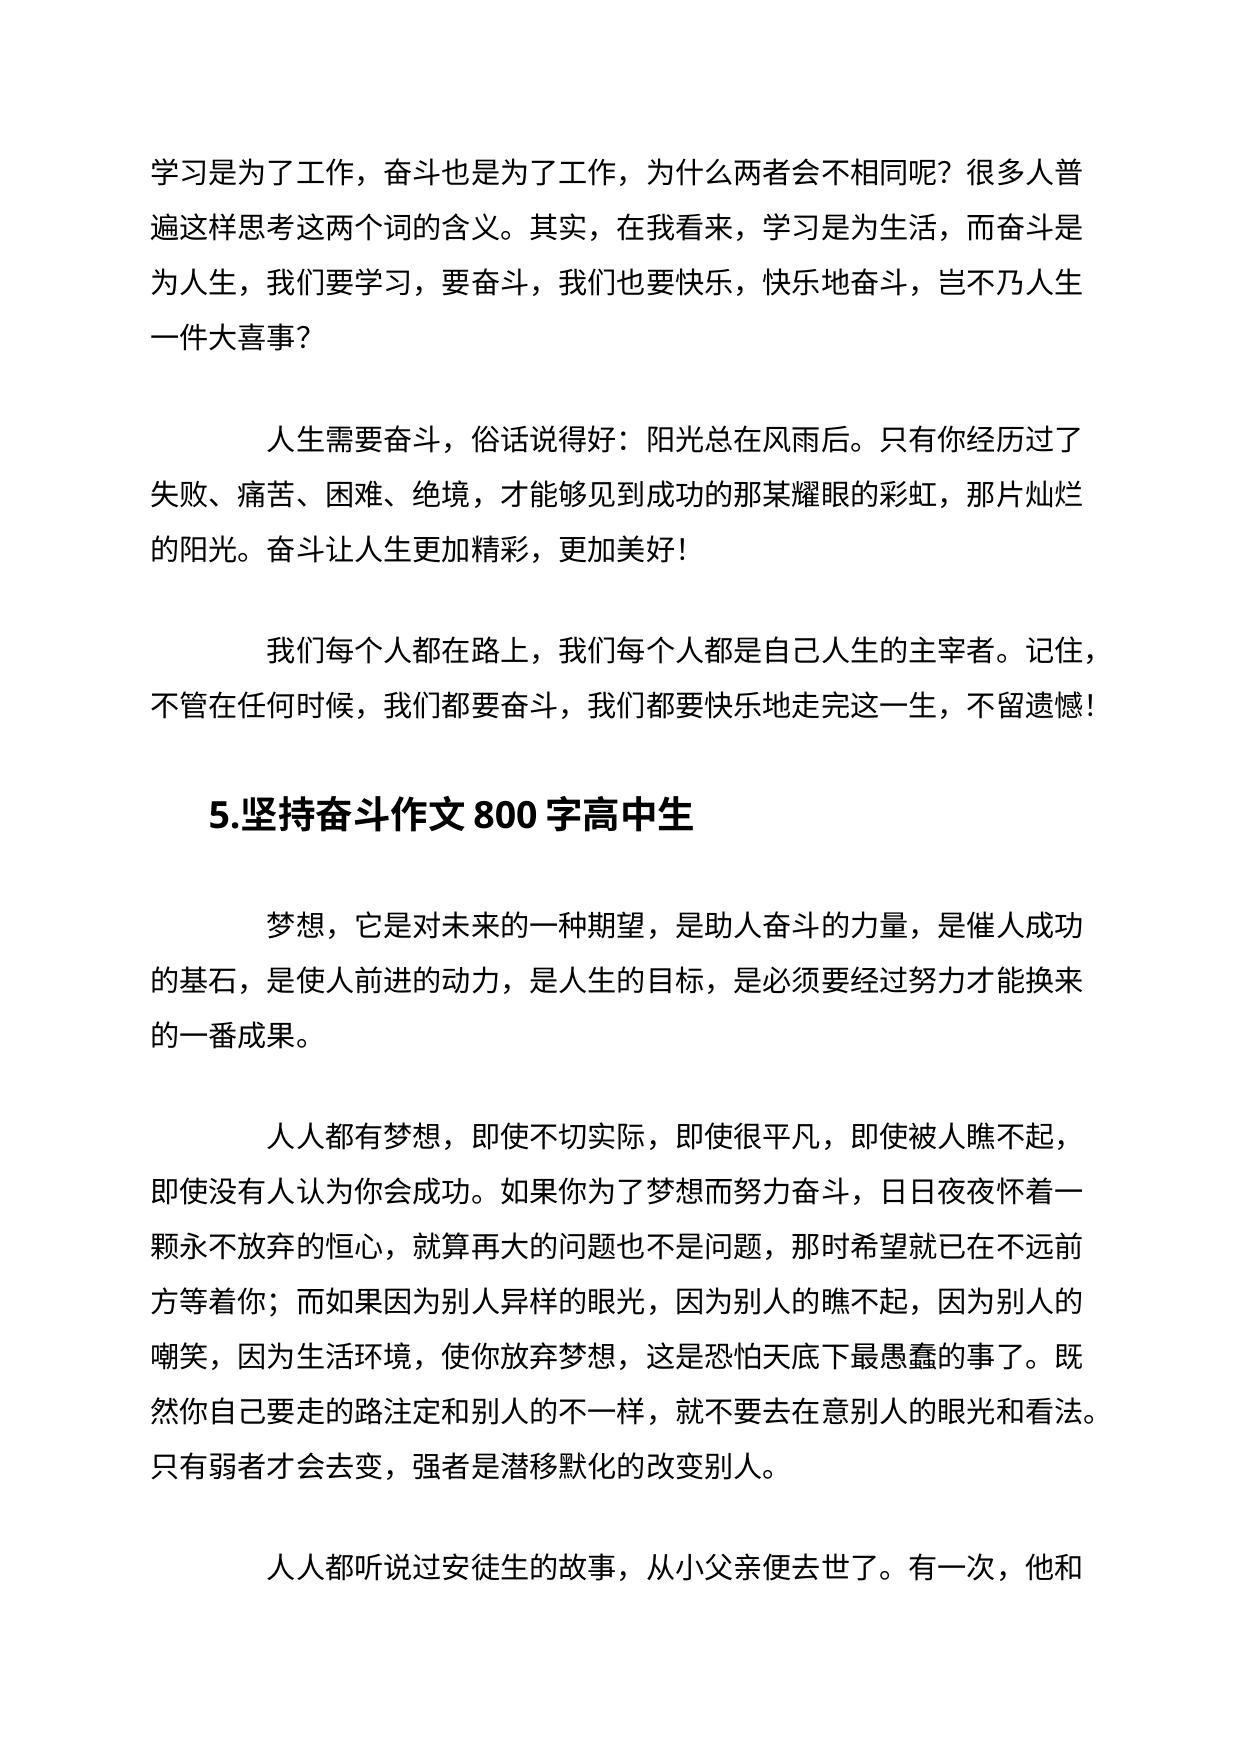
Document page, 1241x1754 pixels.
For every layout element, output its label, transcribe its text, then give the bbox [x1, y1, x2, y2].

text 人人都有梦想，即使不切实际，即使很平凡，即使被人瞧不起，即使没有人认为你会成功。如果你为了梦想而努力奋斗，日日夜夜怀着一颗永不放弃的恒心，就算再大的问题也不是问题，那时希望就已在不远前方等着你；而如果因为别人异样的眼光，因为别人的瞧不起，因为别人的嘲笑，因为生活环境，使你放弃梦想，这是恐怕天底下最愚蠢的事了。既然你自己要走的路注定和别人的不一样，就不要去在意别人的眼光和看法。只有弱者才会去变，强者是潜移默化的改变别人。 [150, 1114, 1090, 1486]
text 人生需要奋斗，俗话说得好：阳光总在风雨后。只有你经历过了失败、痛苦、困难、绝境，才能够见到成功的那某耀眼的彩虹，那片灿烂的阳光。奋斗让人生更加精彩，更加美好！ [150, 416, 1090, 568]
text 5.坚持奋斗作文800字高中生 [150, 785, 1090, 839]
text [150, 150, 1090, 357]
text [150, 1545, 1090, 1587]
text 梦想，它是对未来的一种期望，是助人奋斗的力量，是催人成功的基石，是使人前进的动力，是人生的目标，是必须要经过努力才能换来的一番成果。 [150, 902, 1090, 1054]
text 我们每个人都在路上，我们每个人都是自己人生的主宰者。记住，不管在任何时候，我们都要奋斗，我们都要快乐地走完这一生，不留遗憾！ [150, 628, 1090, 725]
